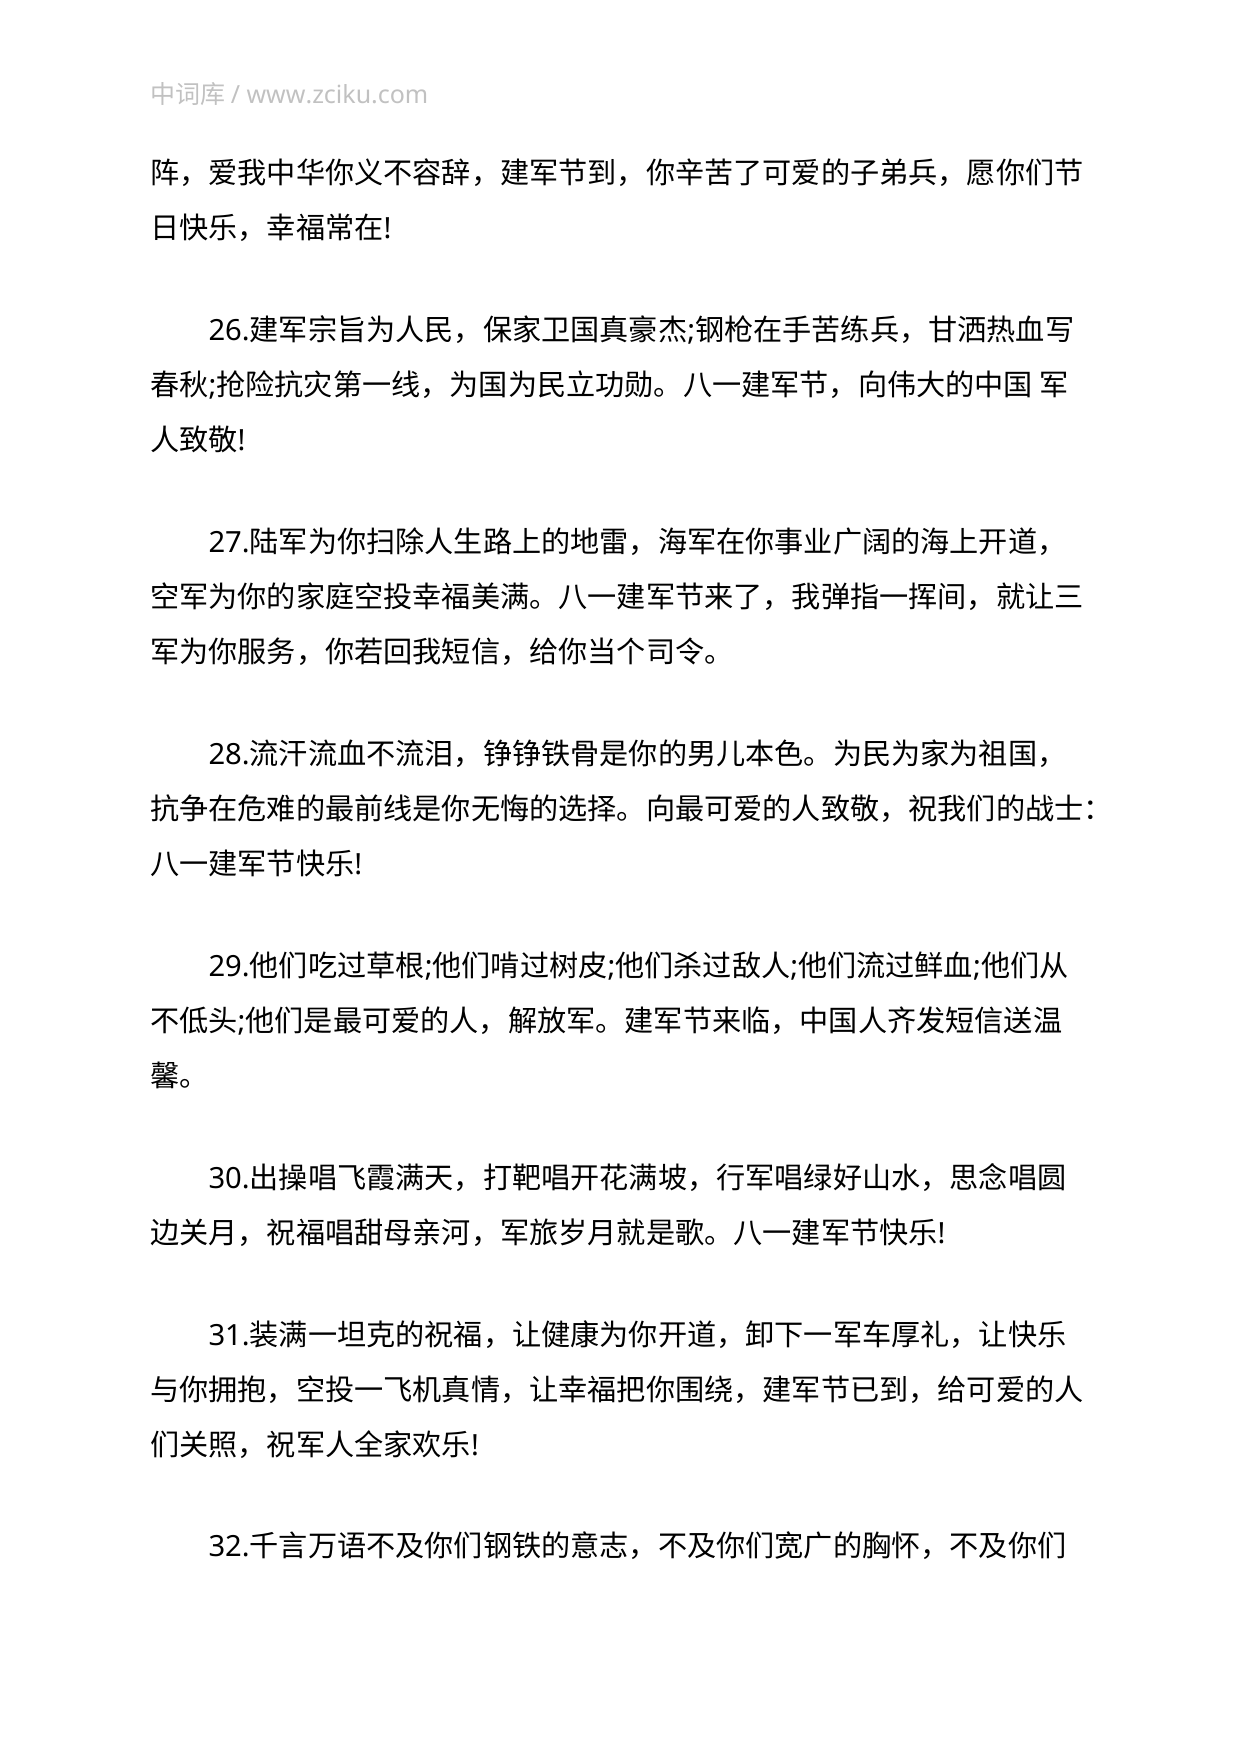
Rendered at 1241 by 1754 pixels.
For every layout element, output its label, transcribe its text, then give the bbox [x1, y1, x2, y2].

text 28.流汗流血不流泪，铮铮铁骨是你的男儿本色。为民为家为祖国，抗争在危难的最前线是你无悔的选择。向最可爱的人致敬，祝我们的战士：八一建军节快乐! [150, 731, 1090, 883]
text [150, 1523, 1090, 1565]
text 30.出操唱飞霞满天，打靶唱开花满坡，行军唱绿好山水，思念唱圆边关月，祝福唱甜母亲河，军旅岁月就是歌。八一建军节快乐! [150, 1154, 1090, 1252]
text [150, 150, 1090, 247]
text 26.建军宗旨为人民，保家卫国真豪杰;钢枪在手苦练兵，甘洒热血写春秋;抢险抗灾第一线，为国为民立功勋。八一建军节，向伟大的中国 军人致敬! [150, 307, 1090, 459]
text 31.装满一坦克的祝福，让健康为你开道，卸下一军车厚礼，让快乐与你拥抱，空投一飞机真情，让幸福把你围绕，建军节已到，给可爱的人们关照，祝军人全家欢乐! [150, 1311, 1090, 1463]
text 29.他们吃过草根;他们啃过树皮;他们杀过敌人;他们流过鲜血;他们从不低头;他们是最可爱的人，解放军。建军节来临，中国人齐发短信送温馨。 [150, 942, 1090, 1095]
text 27.陆军为你扫除人生路上的地雷，海军在你事业广阔的海上开道，空军为你的家庭空投幸福美满。八一建军节来了，我弹指一挥间，就让三军为你服务，你若回我短信，给你当个司令。 [150, 519, 1090, 671]
